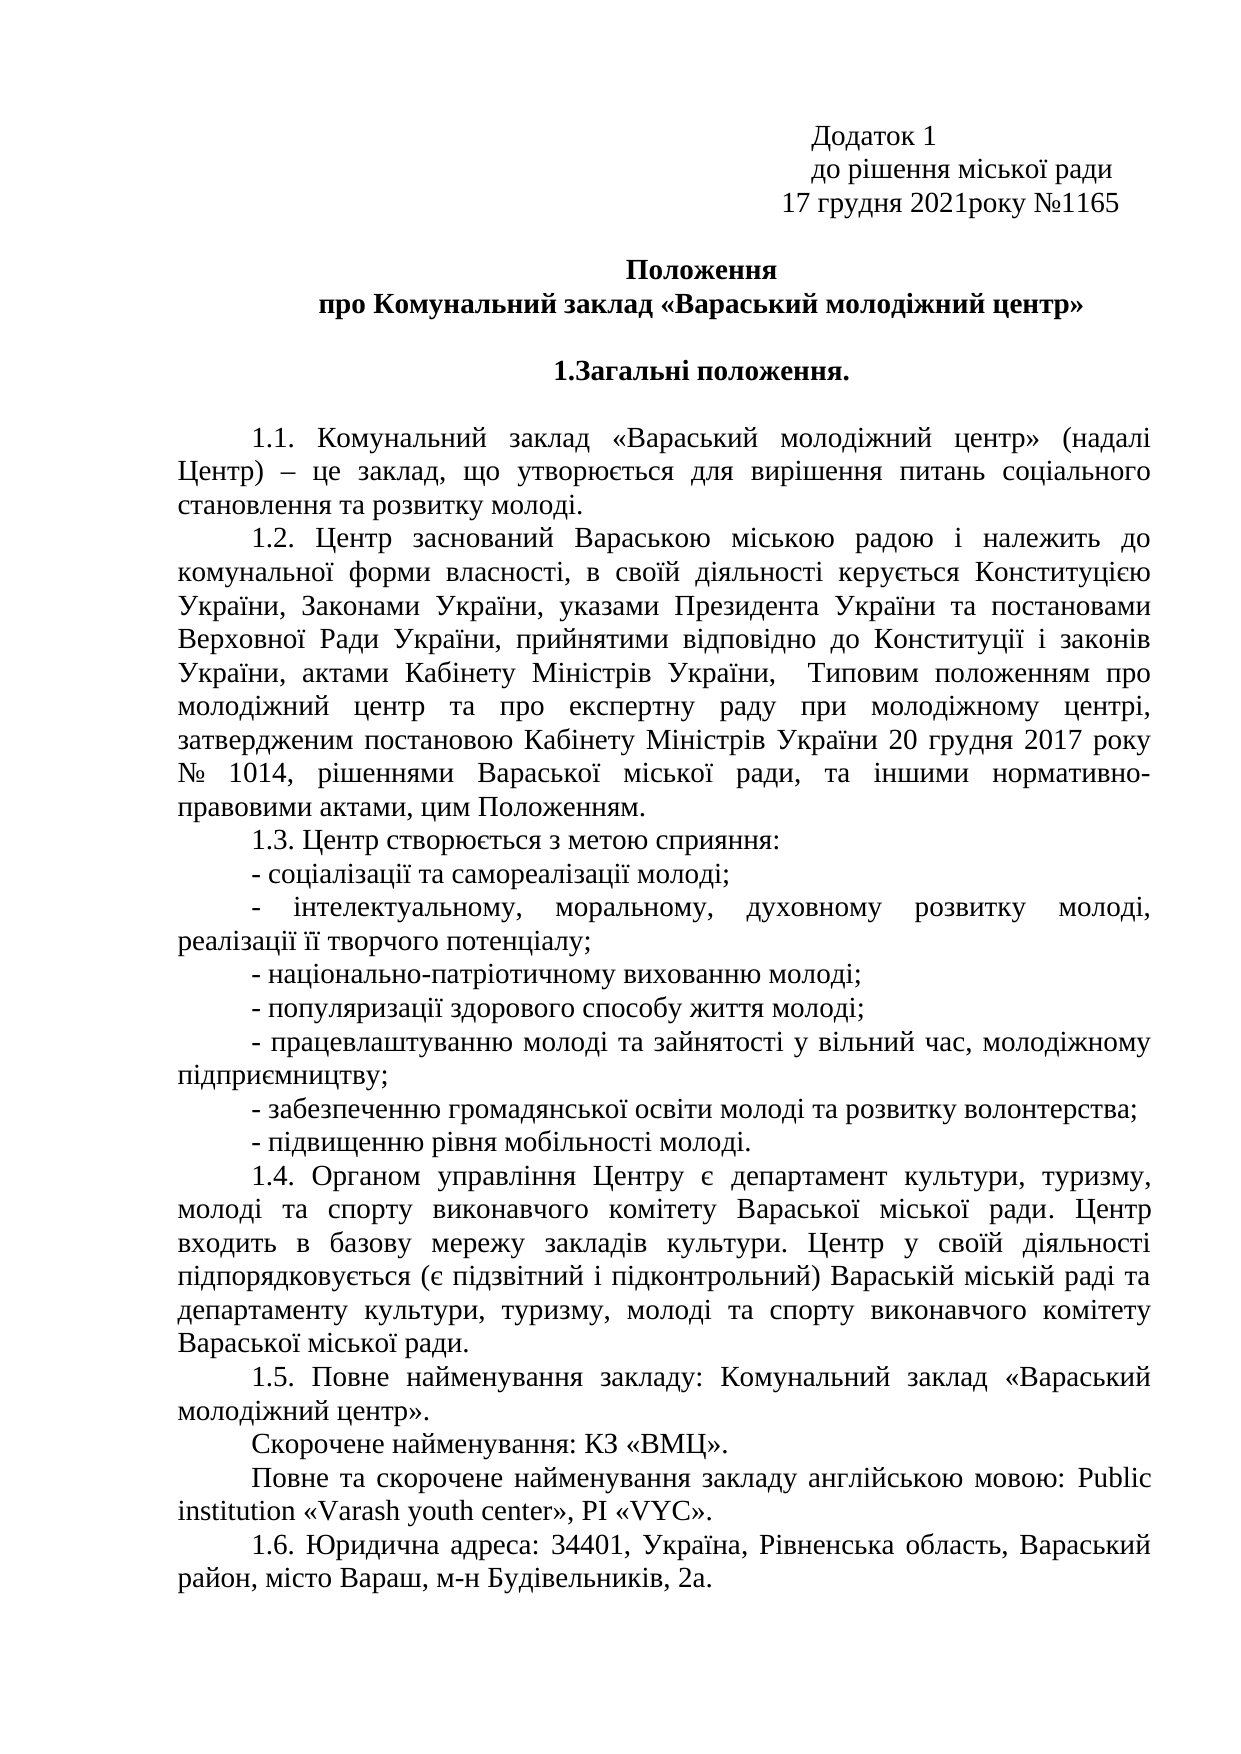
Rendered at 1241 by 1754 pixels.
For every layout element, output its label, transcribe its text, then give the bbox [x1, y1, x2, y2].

text - працевлаштуванню молоді та зайнятості у вільний час, молодіжному підприємництву; [177, 1024, 1152, 1091]
text - підвищенню рівня мобільності молоді. [177, 1124, 1152, 1158]
text - соціалізації та самореалізації молоді; [177, 856, 1152, 889]
text 1.1. Комунальний заклад «Вараський молодіжний центр» (надалі Центр) – це заклад, що утворюється для вирішення питань соціального становлення та розвитку молоді. [177, 420, 1152, 521]
text - популяризації здорового способу життя молоді; [177, 990, 1152, 1024]
text 1.4. Органом управління Центру є департамент культури, туризму, молоді та спорту виконавчого комітету Вараської міської ради. Центр входить в базову мережу закладів культури. Центр у своїй діяльності підпорядковується (є підзвітний і підконтрольний) Вараській міській раді та департаменту культури, туризму, молоді та спорту виконавчого комітету Вараської міської ради. [177, 1158, 1152, 1359]
text 17 грудня 2021року №1165 [177, 185, 1152, 219]
text - інтелектуальному, моральному, духовному розвитку молоді, реалізації її творчого потенціалу; [177, 889, 1152, 957]
text Скорочене найменування: КЗ «ВМЦ». [177, 1426, 1152, 1460]
text 1.3. Центр створюється з метою сприяння: [177, 822, 1152, 856]
text 1.5. Повне найменування закладу: Комунальний заклад «Вараський молодіжний центр». [177, 1359, 1152, 1426]
text про Комунальний заклад «Вараський молодіжний центр» [177, 286, 1152, 319]
text Положення [177, 252, 1152, 286]
text 1.Загальні положення. [177, 353, 1152, 386]
text до рішення міської ради [177, 152, 1152, 185]
text Повне та скорочене найменування закладу англійською мовою: Public institution «Varash youth center», PI «VYC». [177, 1460, 1152, 1527]
text Додаток 1 [177, 118, 1152, 152]
text 1.2. Центр заснований Вараською міською радою і належить до комунальної форми власності, в своїй діяльності керується Конституцією України, Законами України, указами Президента України та постановами Верховної Ради України, прийнятими відповідно до Конституції і законів України, актами Кабінету Міністрів України, Типовим положенням про молодіжний центр та про експертну раду при молодіжному центрі, затвердженим постановою Кабінету Міністрів України 20 грудня 2017 року № 1014, рішеннями Вараської міської ради, та іншими нормативно-правовими актами, цим Положенням. [177, 521, 1152, 822]
text - національно-патріотичному вихованню молоді; [177, 957, 1152, 990]
text 1.6. Юридична адреса: 34401, Україна, Рівненська область, Вараський район, місто Вараш, м-н Будівельників, 2а. [177, 1527, 1152, 1594]
text - забезпеченню громадянської освіти молоді та розвитку волонтерства; [177, 1091, 1152, 1124]
